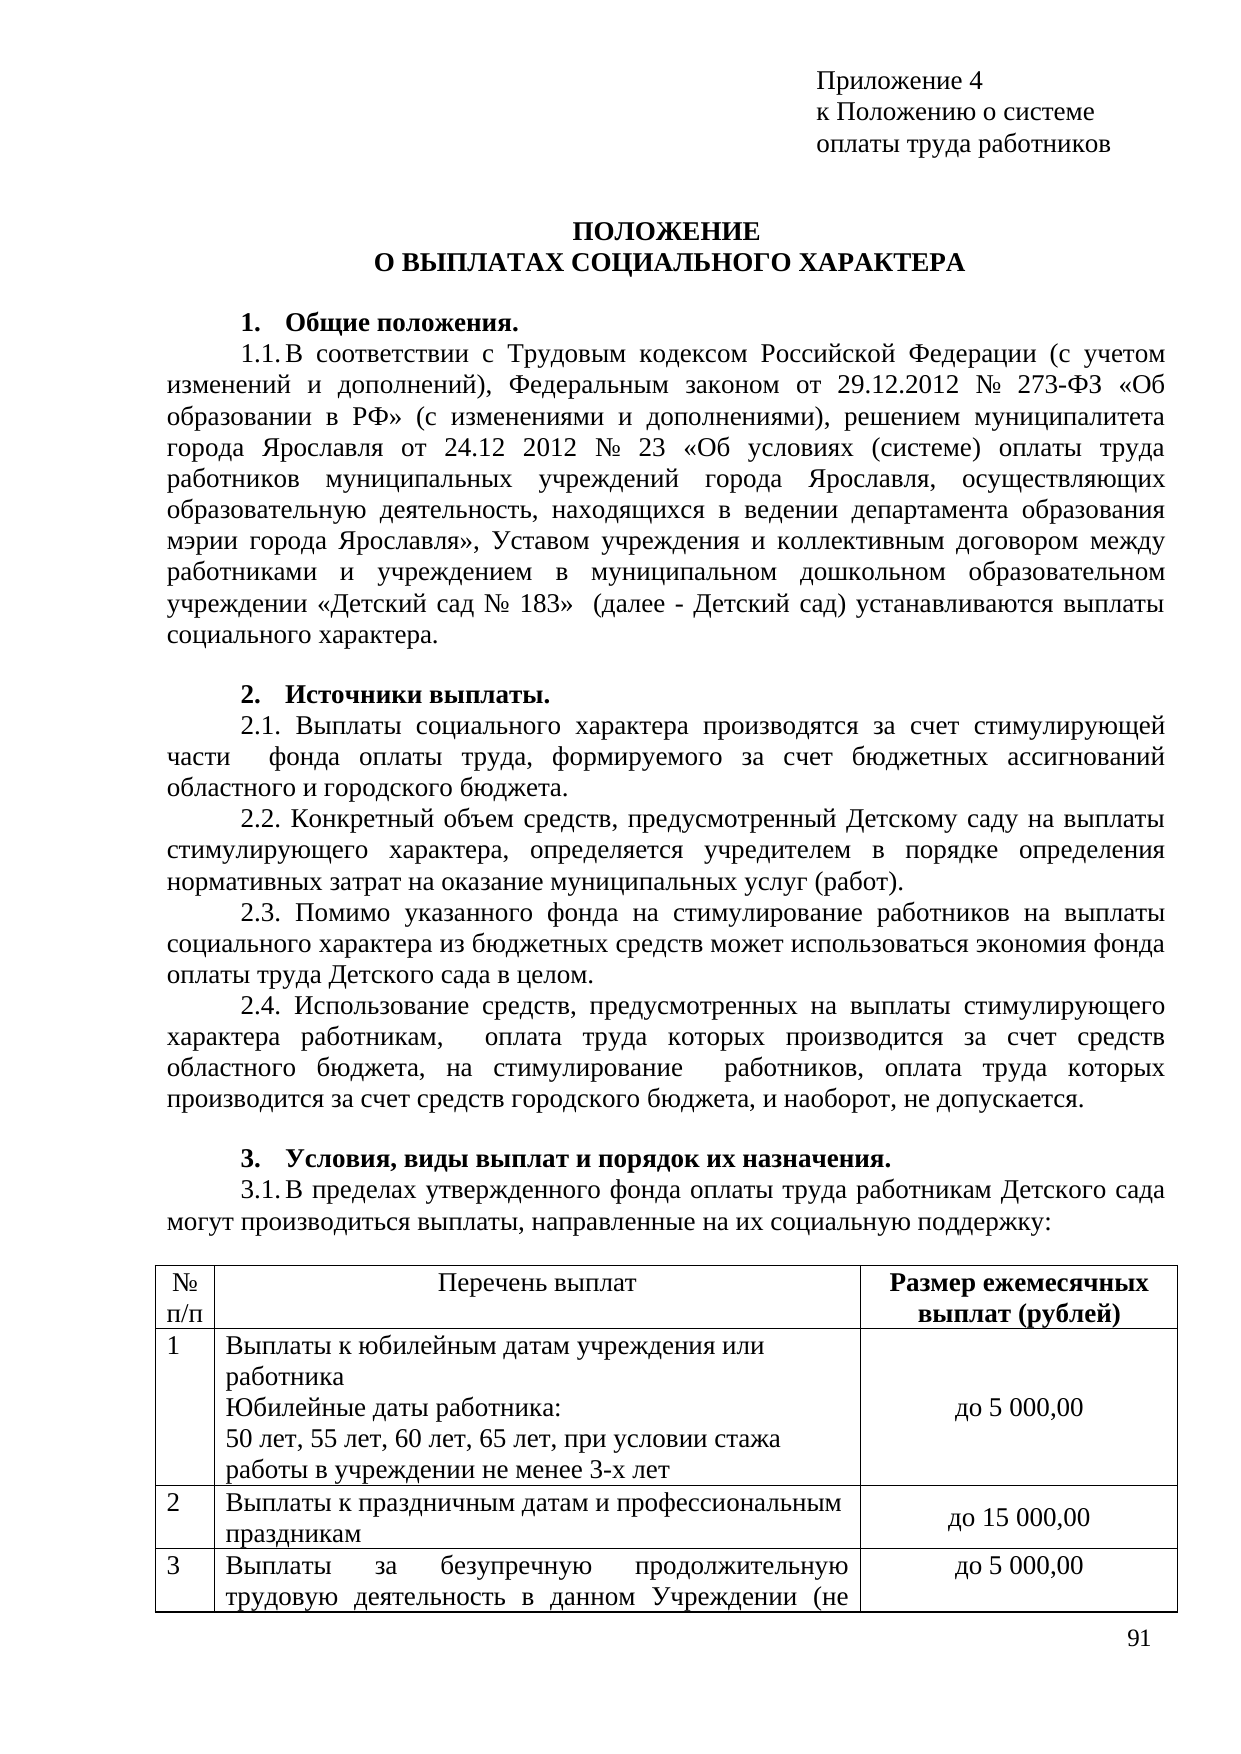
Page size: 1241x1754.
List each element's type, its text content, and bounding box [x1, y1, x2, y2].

table_cell Выплаты к праздничным датам и профессиональным праздникам [215, 1486, 860, 1548]
text ПОЛОЖЕНИЕ [167, 215, 1166, 246]
list В пределах утвержденного фонда оплаты труда работникам Детского сада могут производиться выплаты, направленные на их социальную поддержку: [167, 1174, 1166, 1236]
table_header Размер ежемесячных выплат (рублей) [861, 1266, 1177, 1328]
text 1.1. В соответствии с Трудовым кодексом Российской Федерации (с учетом изменений и дополнений), Федеральным законом от 29.12.2012 № 273-ФЗ «Об образовании в РФ» (с изменениями и дополнениями), решением муниципалитета города Ярославля от 24.12 2012 № 23 «Об условиях (системе) оплаты труда работников муниципальных учреждений города Ярославля, осуществляющих образовательную деятельность, находящихся в ведении департамента образования мэрии города Ярославля», Уставом учреждения и коллективным договором между работниками и учреждением в муниципальном дошкольном образовательном учреждении «Детский сад № 183» (далее - Детский сад) устанавливаются выплаты социального характера. [167, 337, 1166, 649]
list Условия, виды выплат и порядок их назначения. [167, 1142, 1166, 1174]
text О ВЫПЛАТАХ СОЦИАЛЬНОГО ХАРАКТЕРА [167, 246, 1166, 278]
table_header Перечень выплат [215, 1266, 860, 1328]
table_cell до 5 000,00 [861, 1329, 1177, 1485]
table_cell до 5 000,00 [861, 1549, 1177, 1611]
text 2.4. Использование средств, предусмотренных на выплаты стимулирующего характера работникам, оплата труда которых производится за счет средств областного бюджета, на стимулирование работников, оплата труда которых производится за счет средств городского бюджета, и наоборот, не допускается. [167, 989, 1166, 1114]
table_header № п/п [156, 1266, 214, 1328]
list Источники выплаты. [167, 678, 1166, 709]
text 2.2. Конкретный объем средств, предусмотренный Детскому саду на выплаты стимулирующего характера, определяется учредителем в порядке определения нормативных затрат на оказание муниципальных услуг (работ). [167, 802, 1166, 896]
text Приложение 4 [816, 64, 1166, 96]
table_cell до 15 000,00 [861, 1486, 1177, 1548]
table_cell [215, 1549, 860, 1611]
table_cell 2 [156, 1486, 214, 1548]
table_cell 3 [156, 1549, 214, 1611]
table_cell Выплаты к юбилейным датам учреждения или работника Юбилейные даты работника: 50 лет, 55 лет, 60 лет, 65 лет, при условии стажа работы в учреждении не менее 3-х лет [215, 1329, 860, 1485]
text к Положению о системе оплаты труда работников [816, 96, 1166, 158]
text 2.3. Помимо указанного фонда на стимулирование работников на выплаты социального характера из бюджетных средств может использоваться экономия фонда оплаты труда Детского сада в целом. [167, 896, 1166, 989]
text 2.1. Выплаты социального характера производятся за счет стимулирующей части фонда оплаты труда, формируемого за счет бюджетных ассигнований областного и городского бюджета. [167, 709, 1166, 802]
list Общие положения. [167, 306, 1166, 337]
table_cell 1 [156, 1329, 214, 1485]
